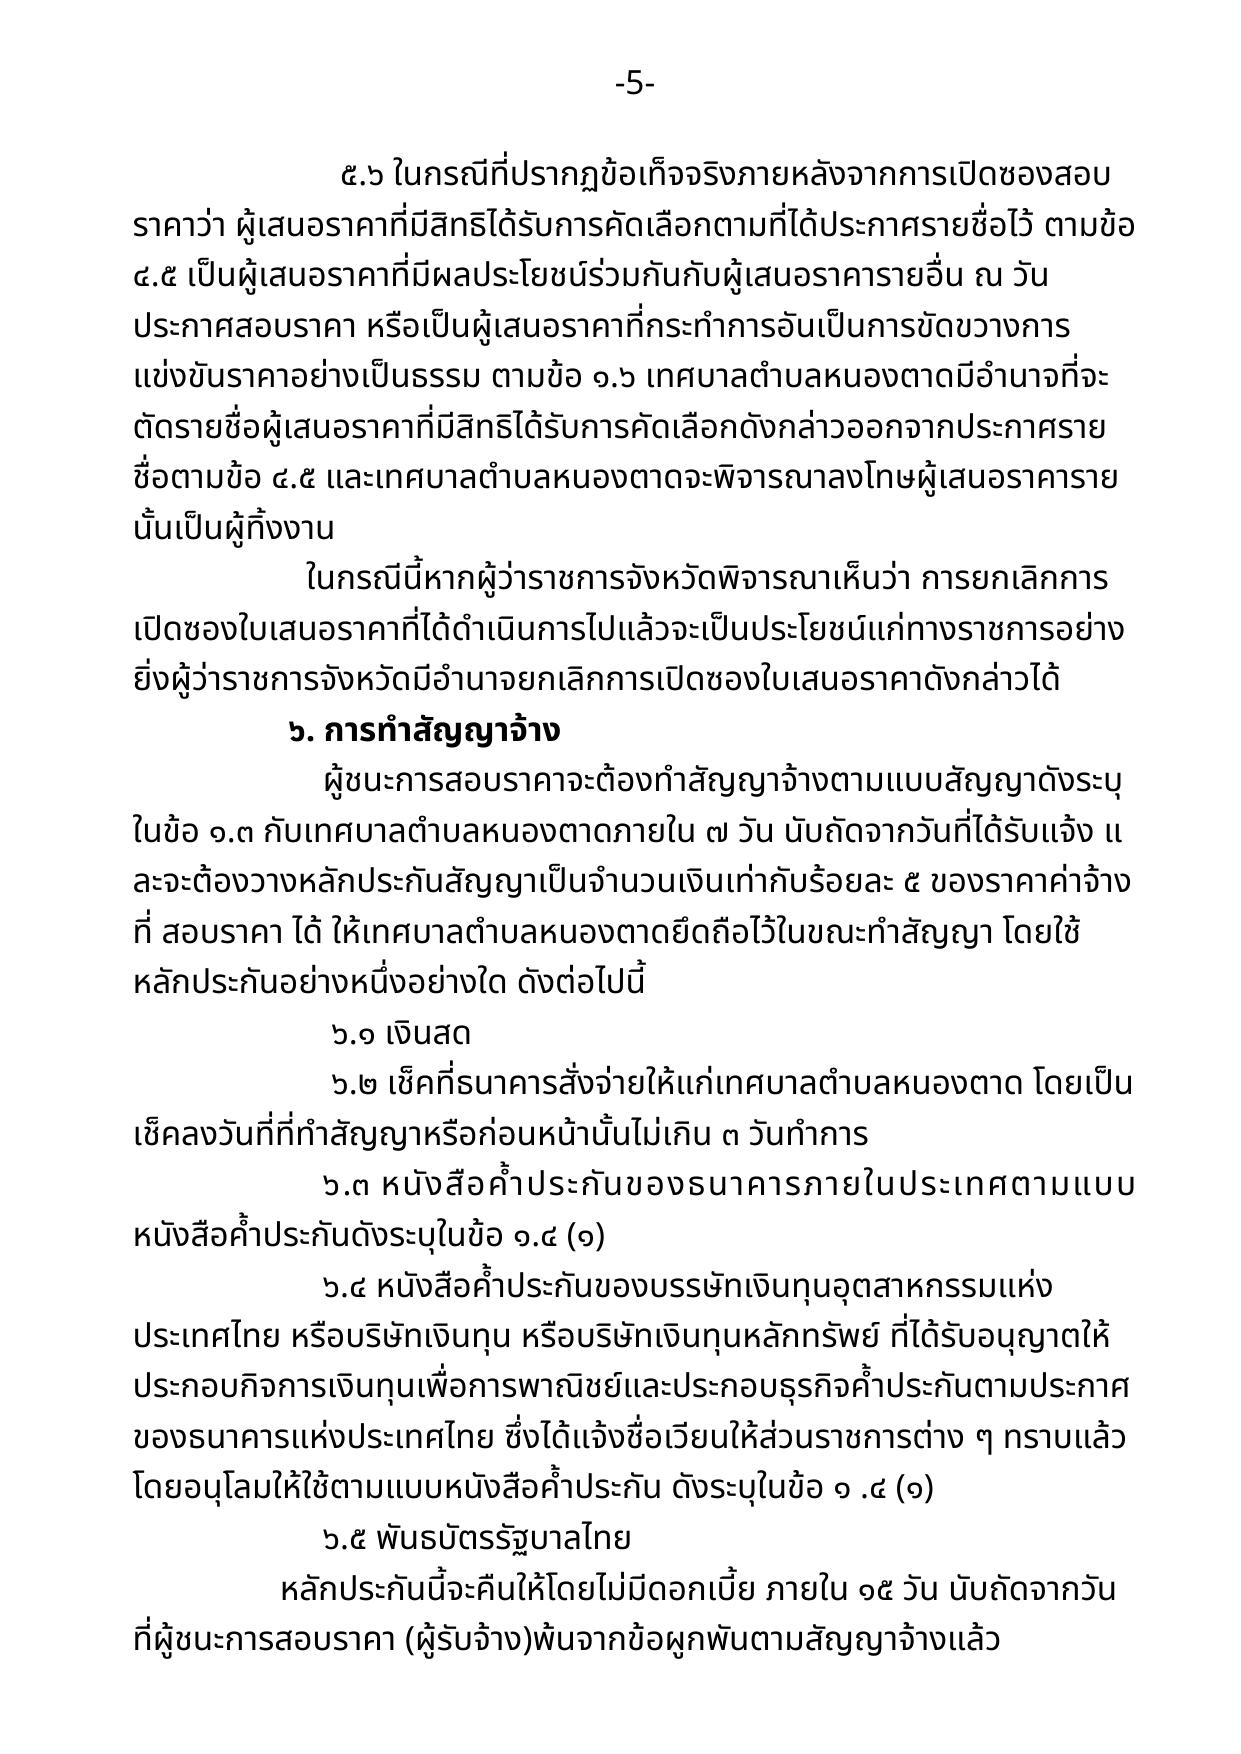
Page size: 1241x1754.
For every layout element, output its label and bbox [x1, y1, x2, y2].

table_header [133, 59, 1137, 1666]
